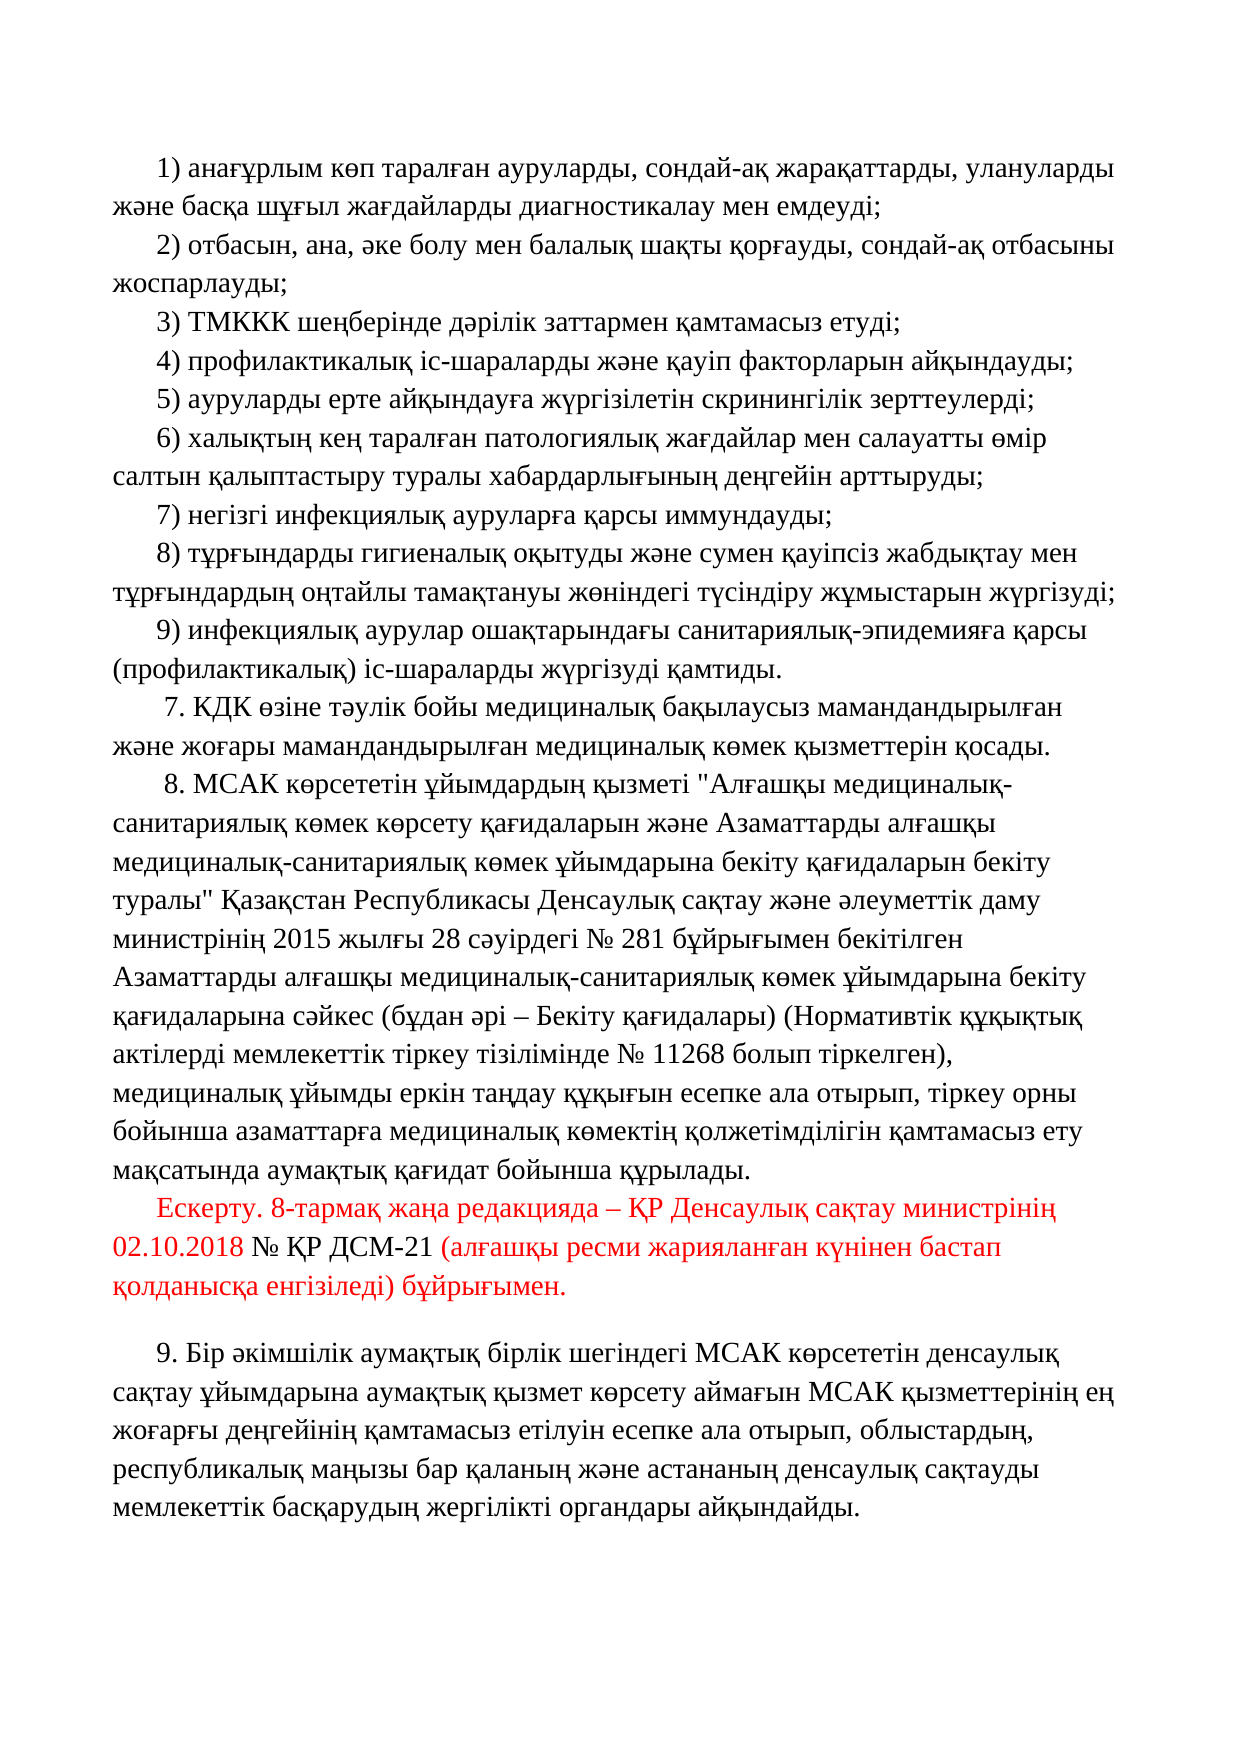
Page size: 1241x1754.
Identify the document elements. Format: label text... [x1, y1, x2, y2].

text 1) анағұрлым көп таралған ауруларды, сондай-ақ жарақаттарды, улануларды және басқа шұғыл жағдайларды диагностикалау мен емдеуді; [112, 150, 1128, 222]
text 9. Бір әкімшілік аумақтық бірлік шегіндегі МСАК көрсететін денсаулық сақтау ұйымдарына аумақтық қызмет көрсету аймағын МСАК қызметтерінің ең жоғарғы деңгейінің қамтамасыз етілуін есепке ала отырып, облыстардың, республикалық маңызы бар қаланың және астананың денсаулық сақтауды мемлекеттік басқарудың жергілікті органдары айқындайды. [112, 1335, 1128, 1523]
text Ескерту. 8-тармақ жаңа редакцияда – ҚР Денсаулық сақтау министрінің 02.10.2018 № ҚР ДСМ-21 (алғашқы ресми жарияланған күнінен бастап қолданысқа енгізіледі) бұйрығымен. [112, 1191, 1128, 1331]
text 7. КДК өзіне тәулік бойы медициналық бақылаусыз мамандандырылған және жоғары мамандандырылған медициналық көмек қызметтерін қосады. [112, 689, 1128, 762]
text 2) отбасын, ана, әке болу мен балалық шақты қорғауды, сондай-ақ отбасыны жоспарлауды; [112, 227, 1128, 299]
text 5) ауруларды ерте айқындауға жүргізілетін скринингілік зерттеулерді; [112, 381, 1128, 415]
text 4) профилактикалық іс-шараларды және қауіп факторларын айқындауды; [112, 343, 1128, 376]
text 8. МСАК көрсететін ұйымдардың қызметі "Алғашқы медициналық-санитариялық көмек көрсету қағидаларын және Азаматтарды алғашқы медициналық-санитариялық көмек ұйымдарына бекіту қағидаларын бекіту туралы" Қазақстан Республикасы Денсаулық сақтау және әлеуметтік даму министрінің 2015 жылғы 28 сәуірдегі № 281 бұйрығымен бекітілген Азаматтарды алғашқы медициналық-санитариялық көмек ұйымдарына бекіту қағидаларына сәйкес (бұдан әрі – Бекіту қағидалары) (Нормативтік құқықтық актілерді мемлекеттік тіркеу тізілімінде № 11268 болып тіркелген), медициналық ұйымды еркін таңдау құқығын есепке ала отырып, тіркеу орны бойынша азаматтарға медициналық көмектің қолжетімділігін қамтамасыз ету мақсатында аумақтық қағидат бойынша құрылады. [112, 767, 1128, 1186]
text 6) халықтың кең таралған патологиялық жағдайлар мен салауатты өмір салтын қалыптастыру туралы хабардарлығының деңгейін арттыруды; [112, 420, 1128, 492]
text 3) ТМККК шеңберінде дәрілік заттармен қамтамасыз етуді; [112, 304, 1128, 338]
text 9) инфекциялық аурулар ошақтарындағы санитариялық-эпидемияға қарсы (профилактикалық) іс-шараларды жүргізуді қамтиды. [112, 612, 1128, 684]
text 8) тұрғындарды гигиеналық оқытуды және сумен қауіпсіз жабдықтау мен тұрғындардың оңтайлы тамақтануы жөніндегі түсіндіру жұмыстарын жүргізуді; [112, 535, 1128, 607]
text 7) негізгі инфекциялық ауруларға қарсы иммундауды; [112, 497, 1128, 530]
